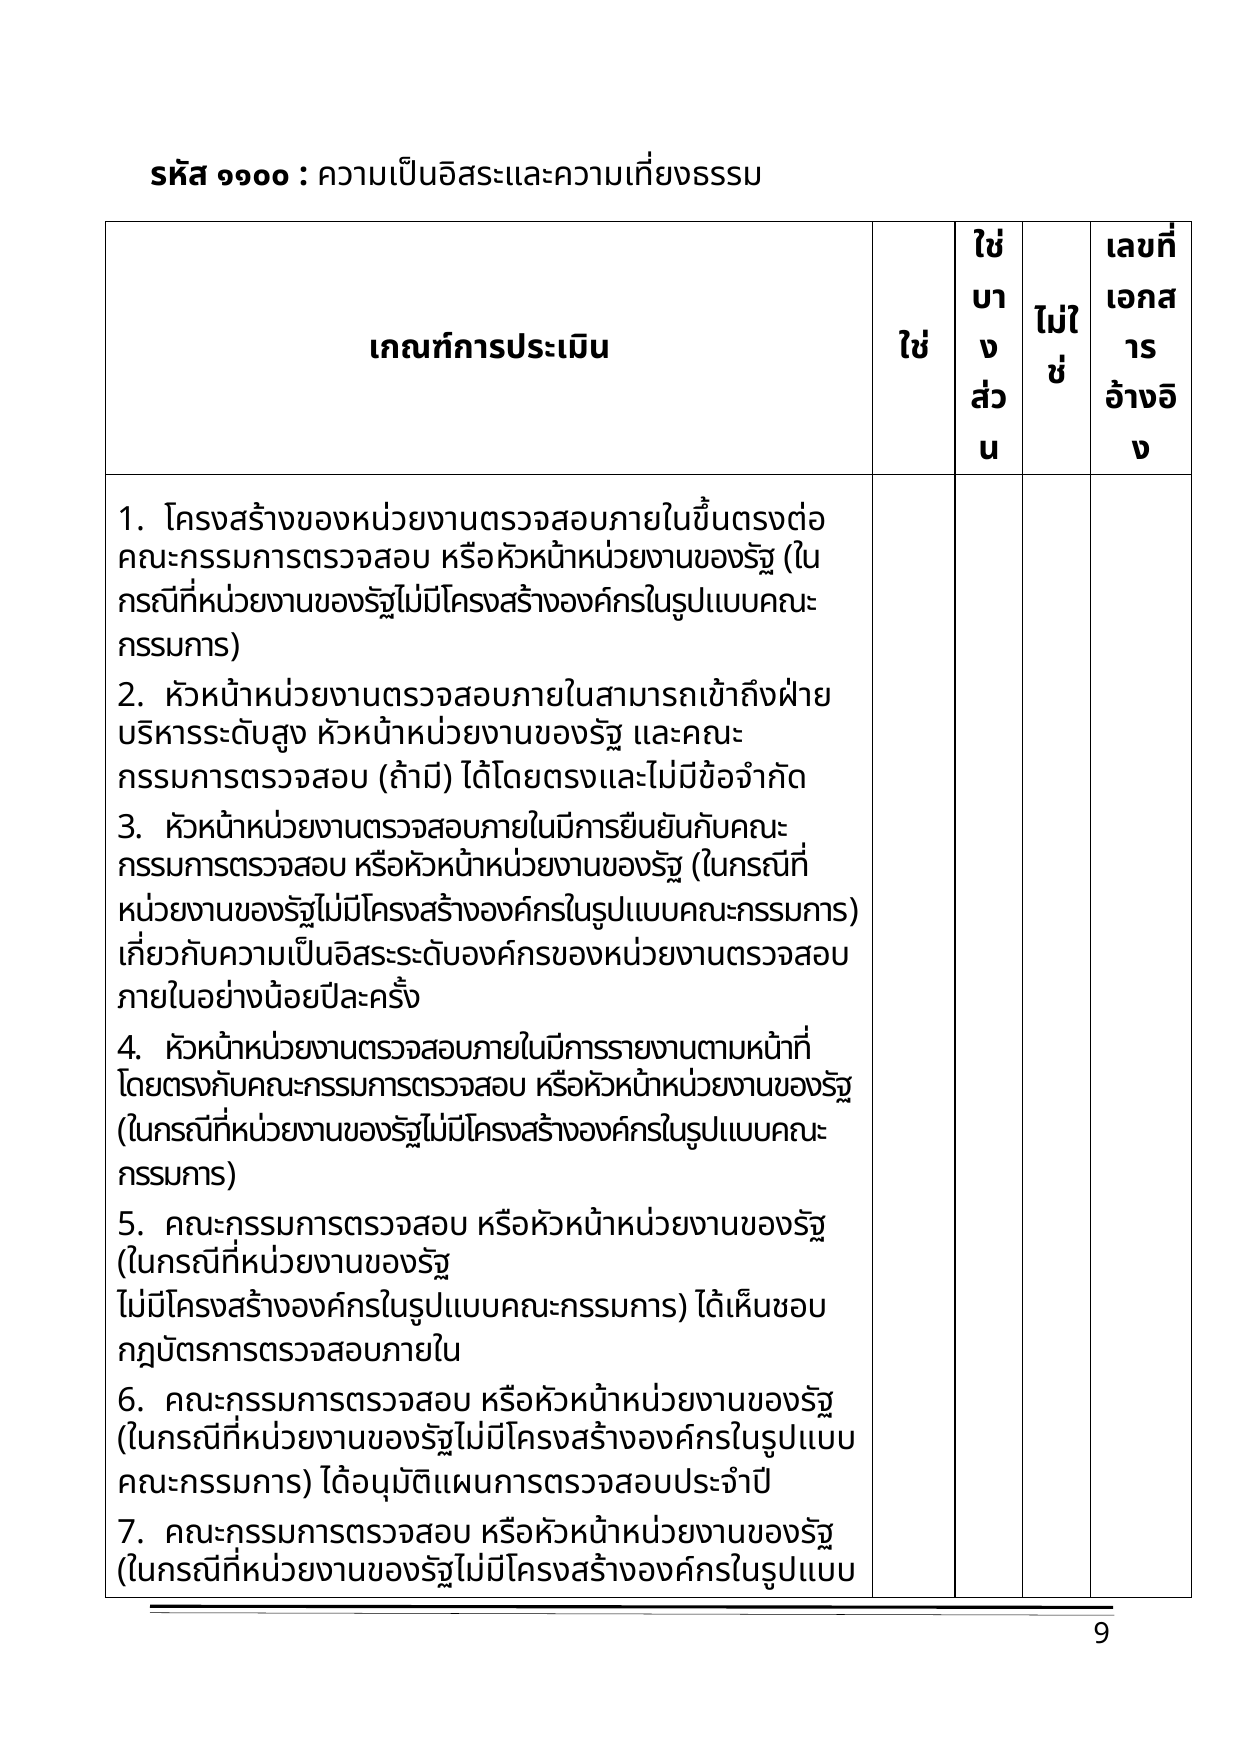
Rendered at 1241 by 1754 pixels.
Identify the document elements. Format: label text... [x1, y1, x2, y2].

table_header ใช่ [873, 222, 954, 474]
table_header เลขที่เอกสารอ้างอิง [1091, 222, 1191, 474]
table_cell [873, 475, 954, 1597]
table_header ไม่ใช่ [1023, 222, 1090, 474]
table_cell [956, 475, 1022, 1597]
table_cell [1023, 475, 1090, 1597]
table_header เกณฑ์การประเมิน [106, 222, 872, 474]
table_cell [106, 475, 872, 1597]
text รหัส ๑๑๐๐ : ความเป็นอิสระและความเที่ยงธรรม [150, 150, 1090, 201]
table_cell [1091, 475, 1191, 1597]
table_header ใช่บางส่วน [956, 222, 1022, 474]
